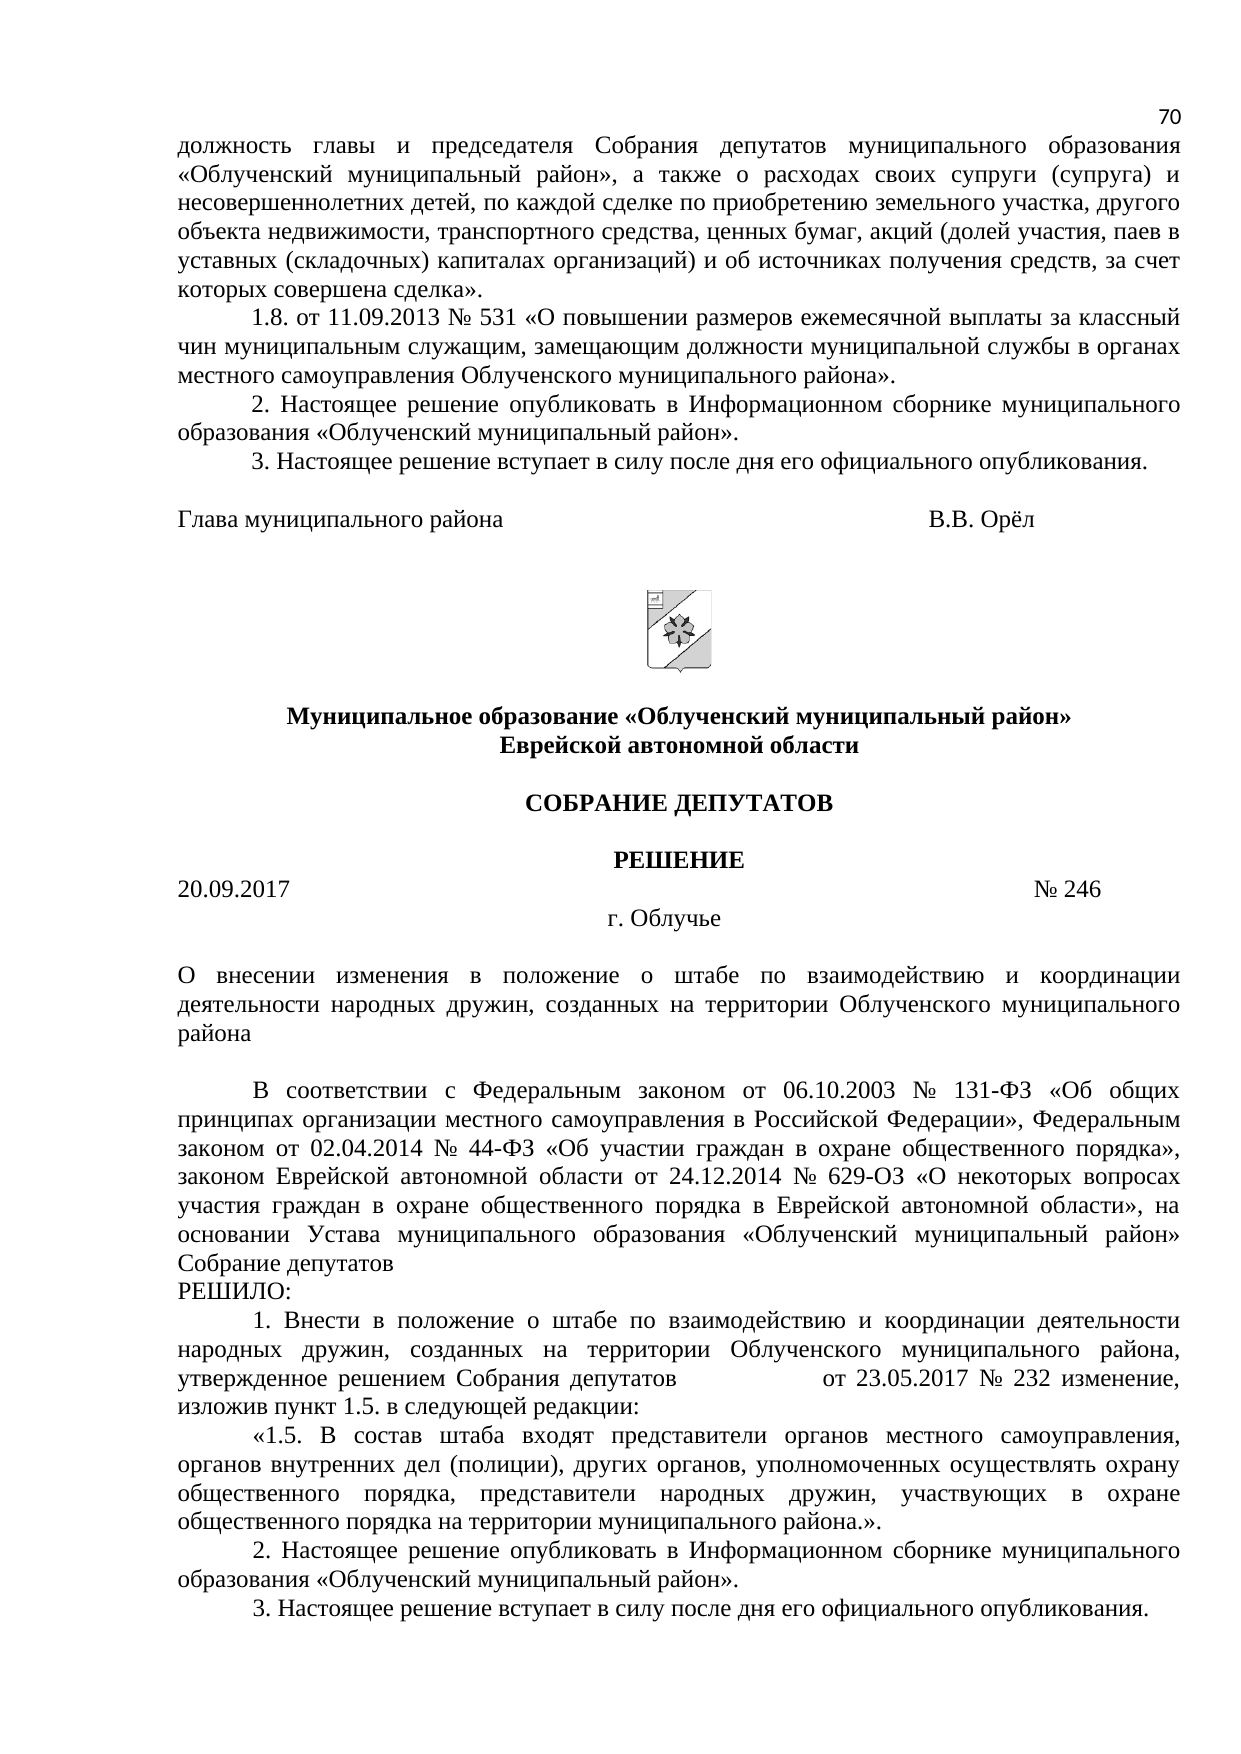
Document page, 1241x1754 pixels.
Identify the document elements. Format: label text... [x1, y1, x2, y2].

text В соответствии с Федеральным законом от 06.10.2003 № 131-ФЗ «Об общих принципах организации местного самоуправления в Российской Федерации», Федеральным законом от 02.04.2014 № 44-ФЗ «Об участии граждан в охране общественного порядка», законом Еврейской автономной области от 24.12.2014 № 629-ОЗ «О некоторых вопросах участия граждан в охране общественного порядка в Еврейской автономной области», на основании Устава муниципального образования «Облученский муниципальный район» Собрание депутатов [177, 1075, 1181, 1276]
text О внесении изменения в положение о штабе по взаимодействию и координации деятельности народных дружин, созданных на территории Облученского муниципального района [177, 960, 1181, 1046]
text РЕШИЛО: [177, 1276, 1181, 1305]
text 20.09.2017 № 246 [177, 874, 1181, 903]
text «1.5. В состав штаба входят представители органов местного самоуправления, органов внутренних дел (полиции), других органов, уполномоченных осуществлять охрану общественного порядка, представители народных дружин, участвующих в охране общественного порядка на территории муниципального района.». [177, 1420, 1181, 1535]
text СОБРАНИЕ ДЕПУТАТОВ [177, 788, 1181, 816]
text 2. Настоящее решение опубликовать в Информационном сборнике муниципального образования «Облученский муниципальный район». [177, 1535, 1181, 1593]
text Еврейской автономной области [177, 730, 1181, 759]
picture [647, 590, 712, 673]
text Муниципальное образование «Облученский муниципальный район» [177, 701, 1181, 730]
text г. Облучье [177, 903, 1181, 931]
text 1. Внести в положение о штабе по взаимодействию и координации деятельности народных дружин, созданных на территории Облученского муниципального района, утвержденное решением Собрания депутатов от 23.05.2017 № 232 изменение, изложив пункт 1.5. в следующей редакции: [177, 1305, 1181, 1420]
text РЕШЕНИЕ [177, 845, 1181, 874]
text 1.8. от 11.09.2013 № 531 «О повышении размеров ежемесячной выплаты за классный чин муниципальным служащим, замещающим должности муниципальной службы в органах местного самоуправления Облученского муниципального района». [177, 302, 1181, 389]
text 3. Настоящее решение вступает в силу после дня его официального опубликования. [177, 446, 1181, 475]
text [177, 130, 1181, 302]
text 3. Настоящее решение вступает в силу после дня его официального опубликования. [177, 1593, 1181, 1621]
text Глава муниципального района В.В. Орёл [177, 504, 1181, 532]
text 2. Настоящее решение опубликовать в Информационном сборнике муниципального образования «Облученский муниципальный район». [177, 389, 1181, 446]
